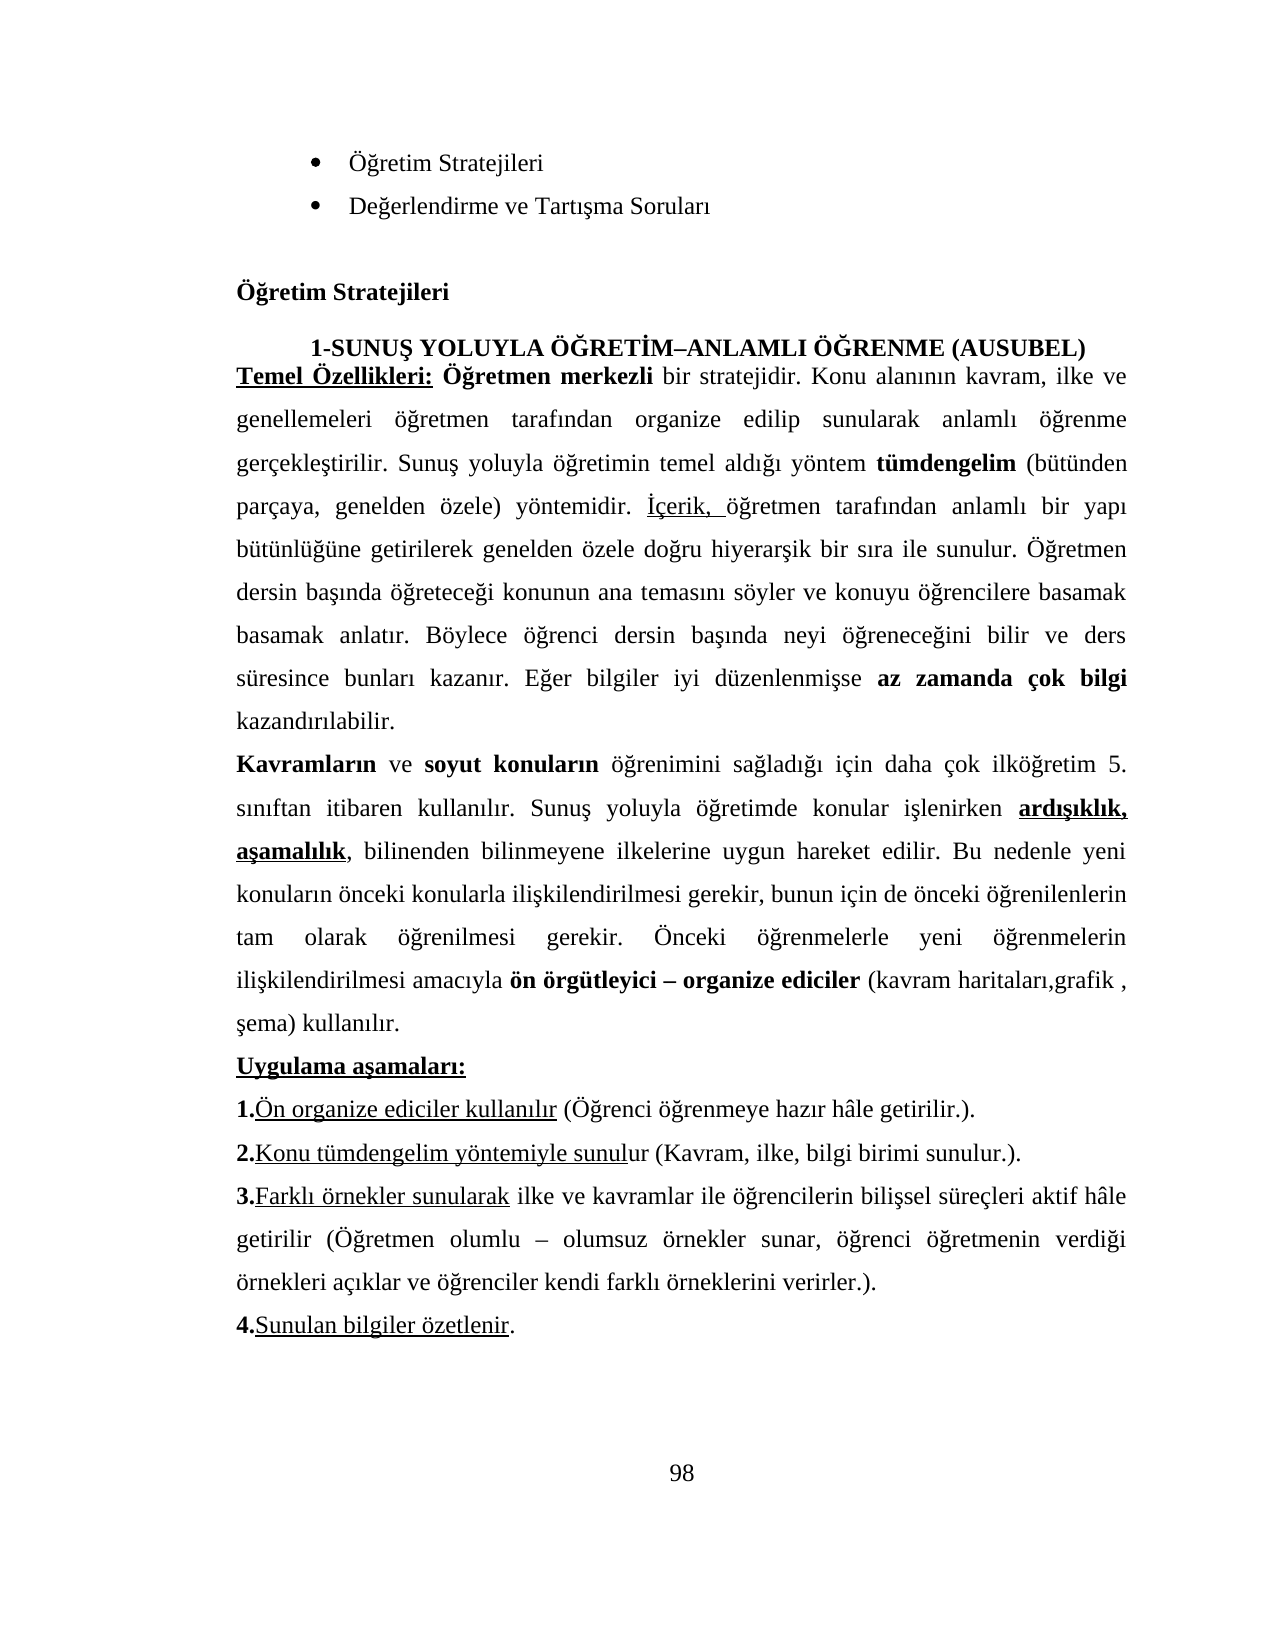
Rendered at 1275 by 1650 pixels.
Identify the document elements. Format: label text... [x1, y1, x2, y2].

text 1-SUNUŞ YOLUYLA ÖĞRETİM–ANLAMLI ÖĞRENME (AUSUBEL) [236, 333, 1127, 361]
text Kavramların ve soyut konuların öğrenimini sağladığı için daha çok ilköğretim 5. sınıftan itibaren kullanılır. Sunuş yoluyla öğretimde konular işlenirken ardışıklık, aşamalılık, bilinenden bilinmeyene ilkelerine uygun hareket edilir. Bu nedenle yeni konuların önceki konularla ilişkilendirilmesi gerekir, bunun için de önceki öğrenilenlerin tam olarak öğrenilmesi gerekir. Önceki öğrenmelerle yeni öğrenmelerin ilişkilendirilmesi amacıyla ön örgütleyici – organize ediciler (kavram haritaları,grafik , şema) kullanılır. [236, 749, 1127, 1037]
text Öğretim Stratejileri [236, 277, 1127, 306]
text 1.Ön organize ediciler kullanılır (Öğrenci öğrenmeye hazır hâle getirilir.). [236, 1094, 1127, 1123]
text 2.Konu tümdengelim yöntemiyle sunulur (Kavram, ilke, bilgi birimi sunulur.). [236, 1138, 1127, 1166]
list Öğretim Stratejileri [311, 148, 1127, 176]
list Değerlendirme ve Tartışma Soruları [311, 191, 1127, 219]
text Temel Özellikleri: Öğretmen merkezli bir stratejidir. Konu alanının kavram, ilke ve genellemeleri öğretmen tarafından organize edilip sunularak anlamlı öğrenme gerçekleştirilir. Sunuş yoluyla öğretimin temel aldığı yöntem tümdengelim (bütünden parçaya, genelden özele) yöntemidir. İçerik, öğretmen tarafından anlamlı bir yapı bütünlüğüne getirilerek genelden özele doğru hiyerarşik bir sıra ile sunulur. Öğretmen dersin başında öğreteceği konunun ana temasını söyler ve konuyu öğrencilere basamak basamak anlatır. Böylece öğrenci dersin başında neyi öğreneceğini bilir ve ders süresince bunları kazanır. Eğer bilgiler iyi düzenlenmişse az zamanda çok bilgi kazandırılabilir. [236, 361, 1127, 735]
text 3.Farklı örnekler sunularak ilke ve kavramlar ile öğrencilerin bilişsel süreçleri aktif hâle getirilir (Öğretmen olumlu – olumsuz örnekler sunar, öğrenci öğretmenin verdiği örnekleri açıklar ve öğrenciler kendi farklı örneklerini verirler.). [236, 1181, 1127, 1296]
text 4.Sunulan bilgiler özetlenir. [236, 1310, 1127, 1339]
text Uygulama aşamaları: [236, 1051, 1127, 1080]
